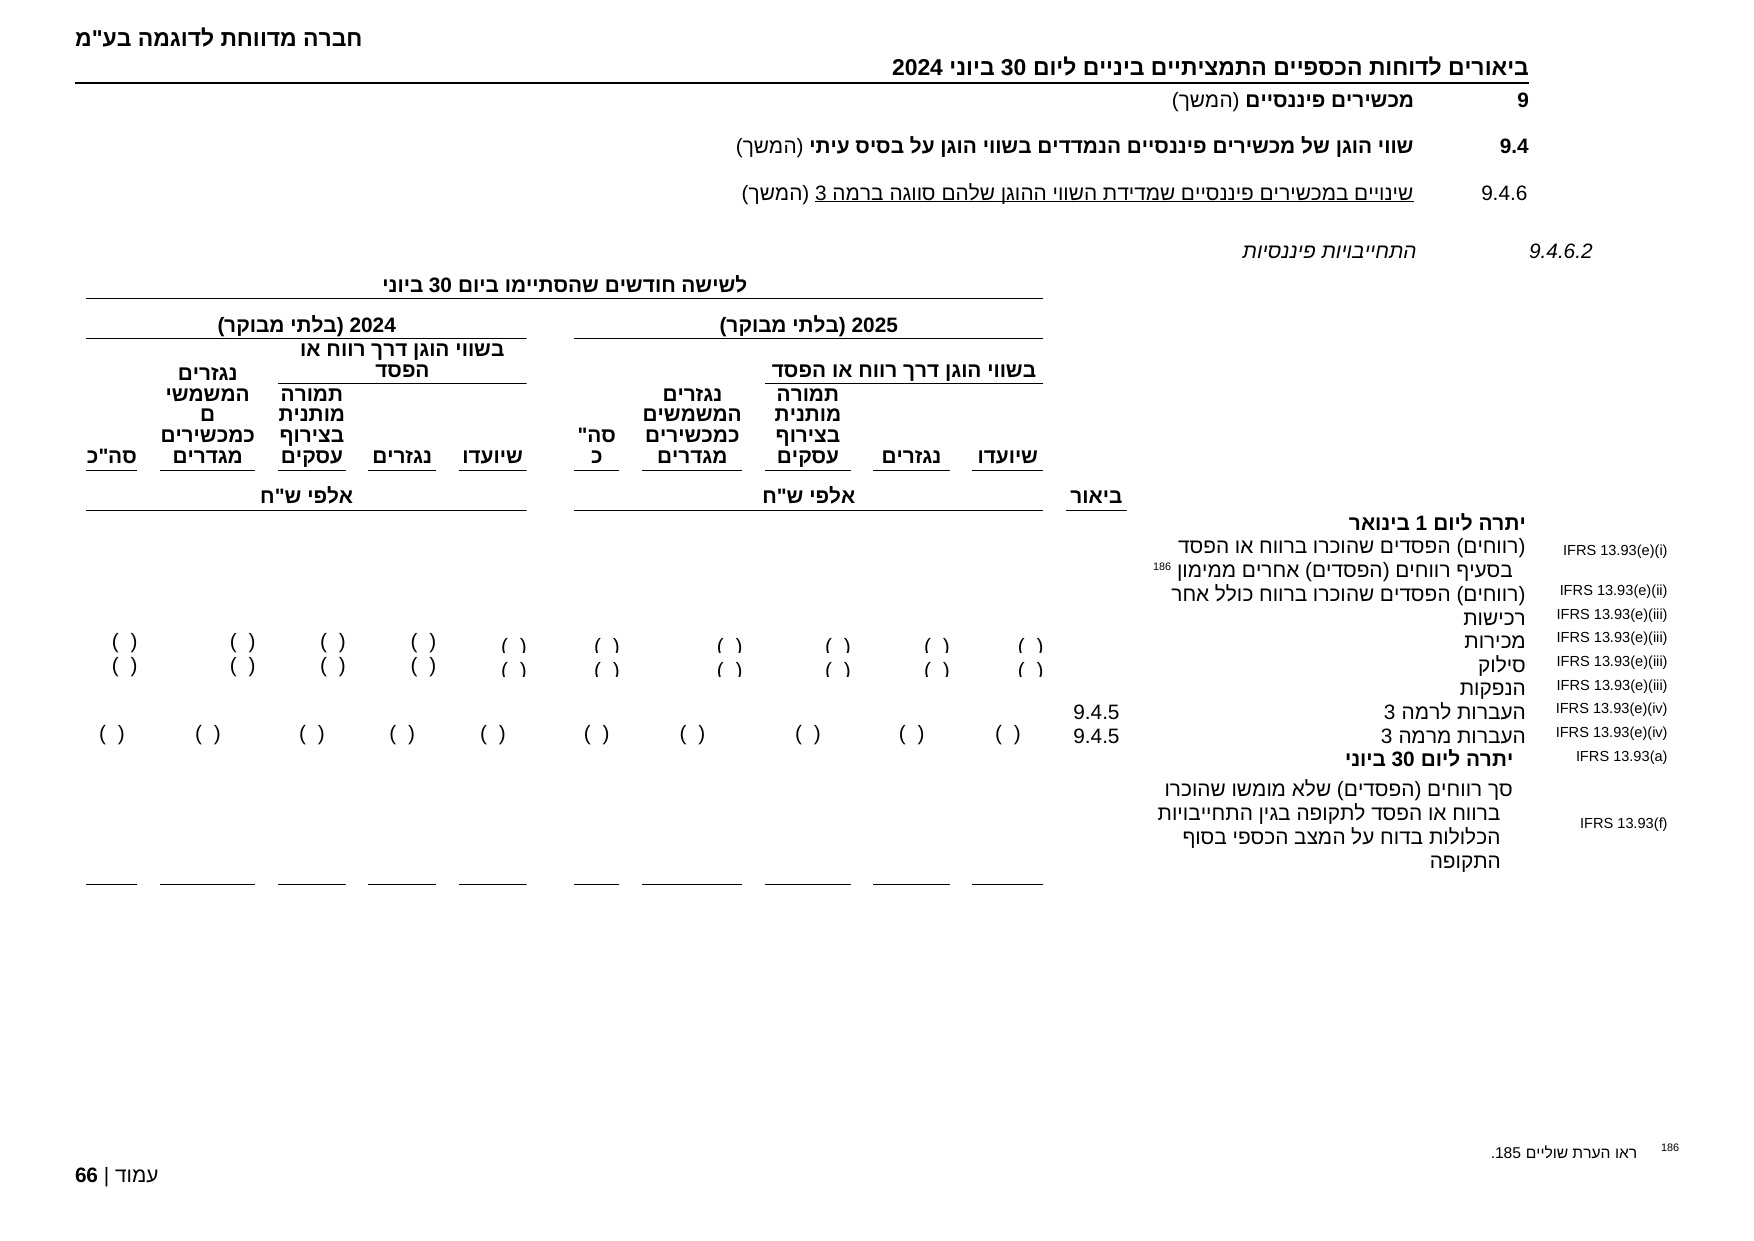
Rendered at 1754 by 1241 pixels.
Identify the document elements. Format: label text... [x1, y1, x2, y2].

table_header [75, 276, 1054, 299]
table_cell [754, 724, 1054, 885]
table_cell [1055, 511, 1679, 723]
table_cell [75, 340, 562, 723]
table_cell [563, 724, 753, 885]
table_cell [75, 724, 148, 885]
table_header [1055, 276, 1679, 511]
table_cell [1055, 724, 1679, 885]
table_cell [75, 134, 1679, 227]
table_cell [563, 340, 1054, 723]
subtitle התחייבויות פיננסיות [75, 239, 1529, 263]
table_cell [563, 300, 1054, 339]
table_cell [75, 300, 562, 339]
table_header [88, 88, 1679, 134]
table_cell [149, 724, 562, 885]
